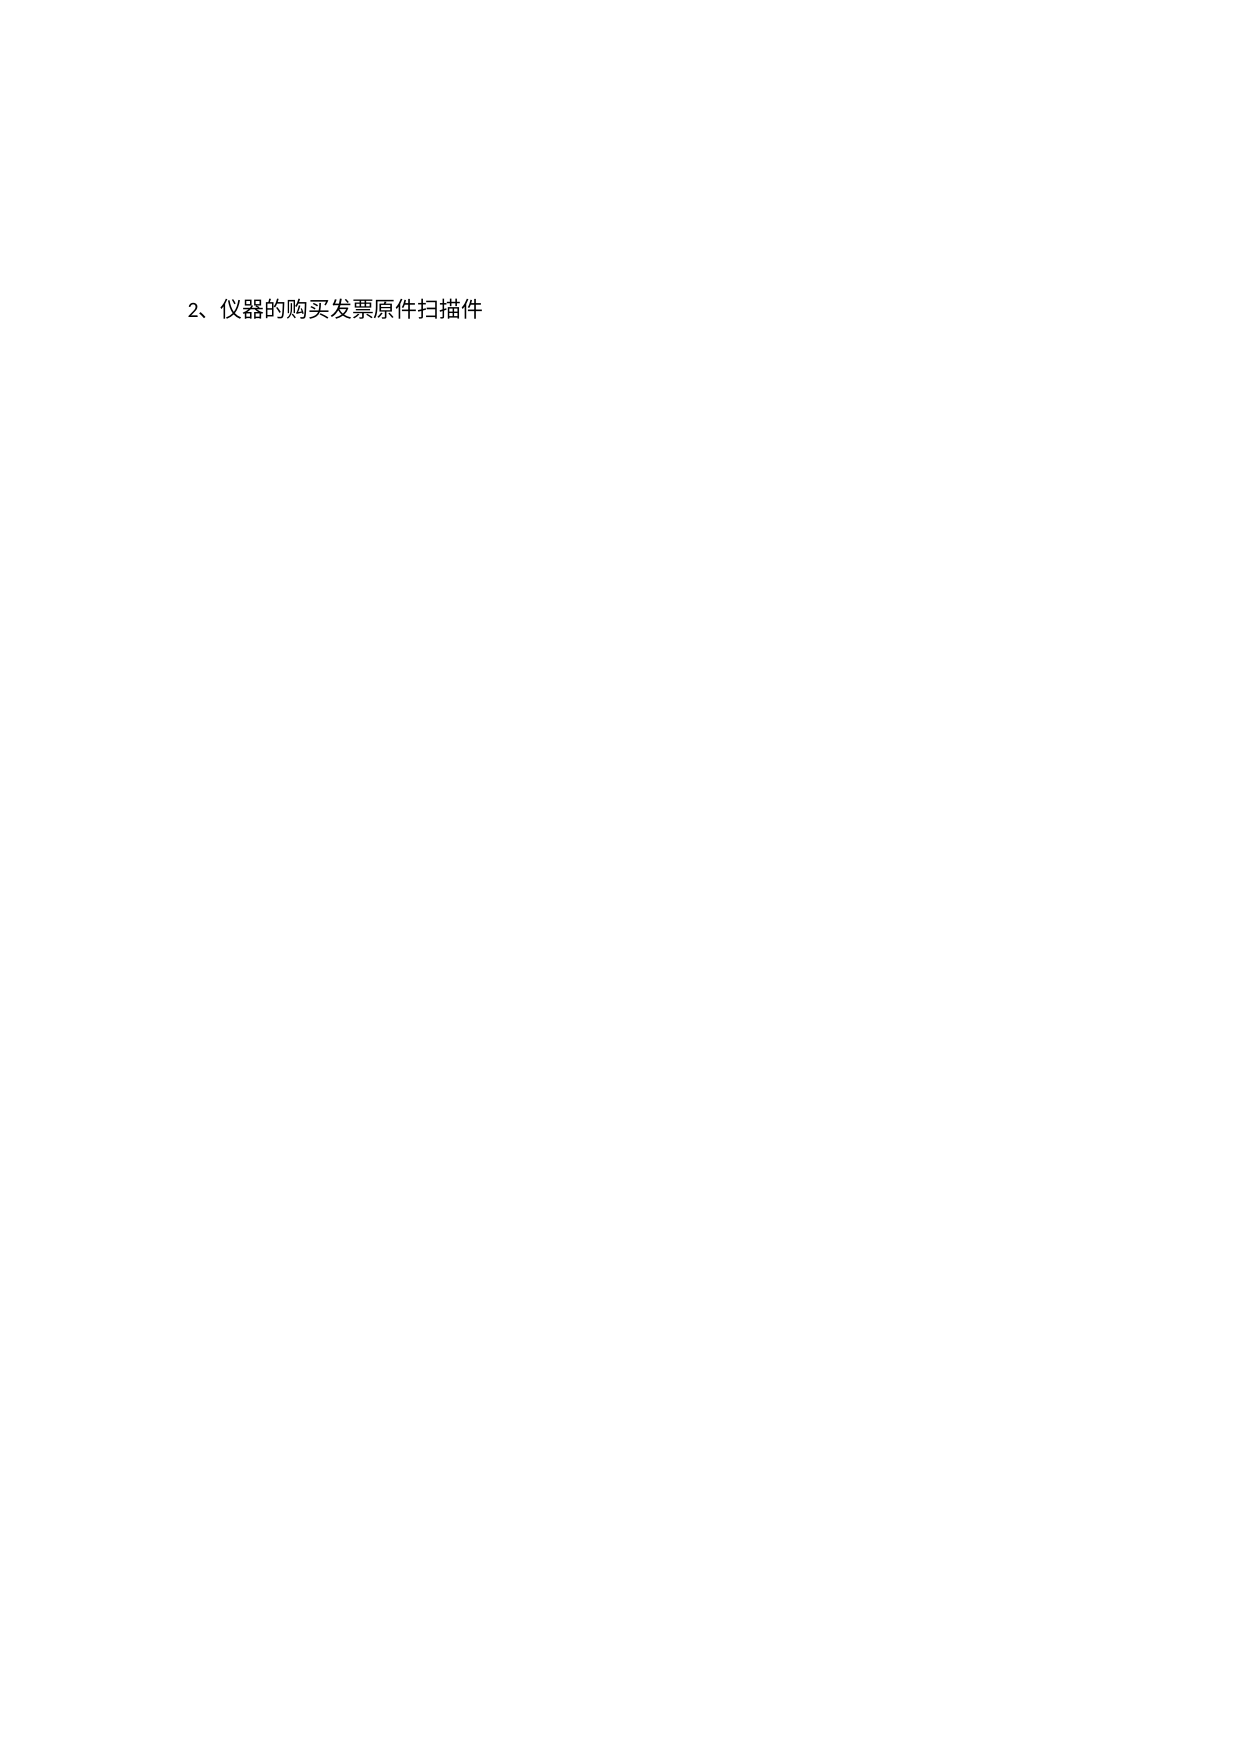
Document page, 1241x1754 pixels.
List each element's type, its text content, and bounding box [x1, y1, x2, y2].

text 2、仪器的购买发票原件扫描件 [187, 292, 1053, 324]
